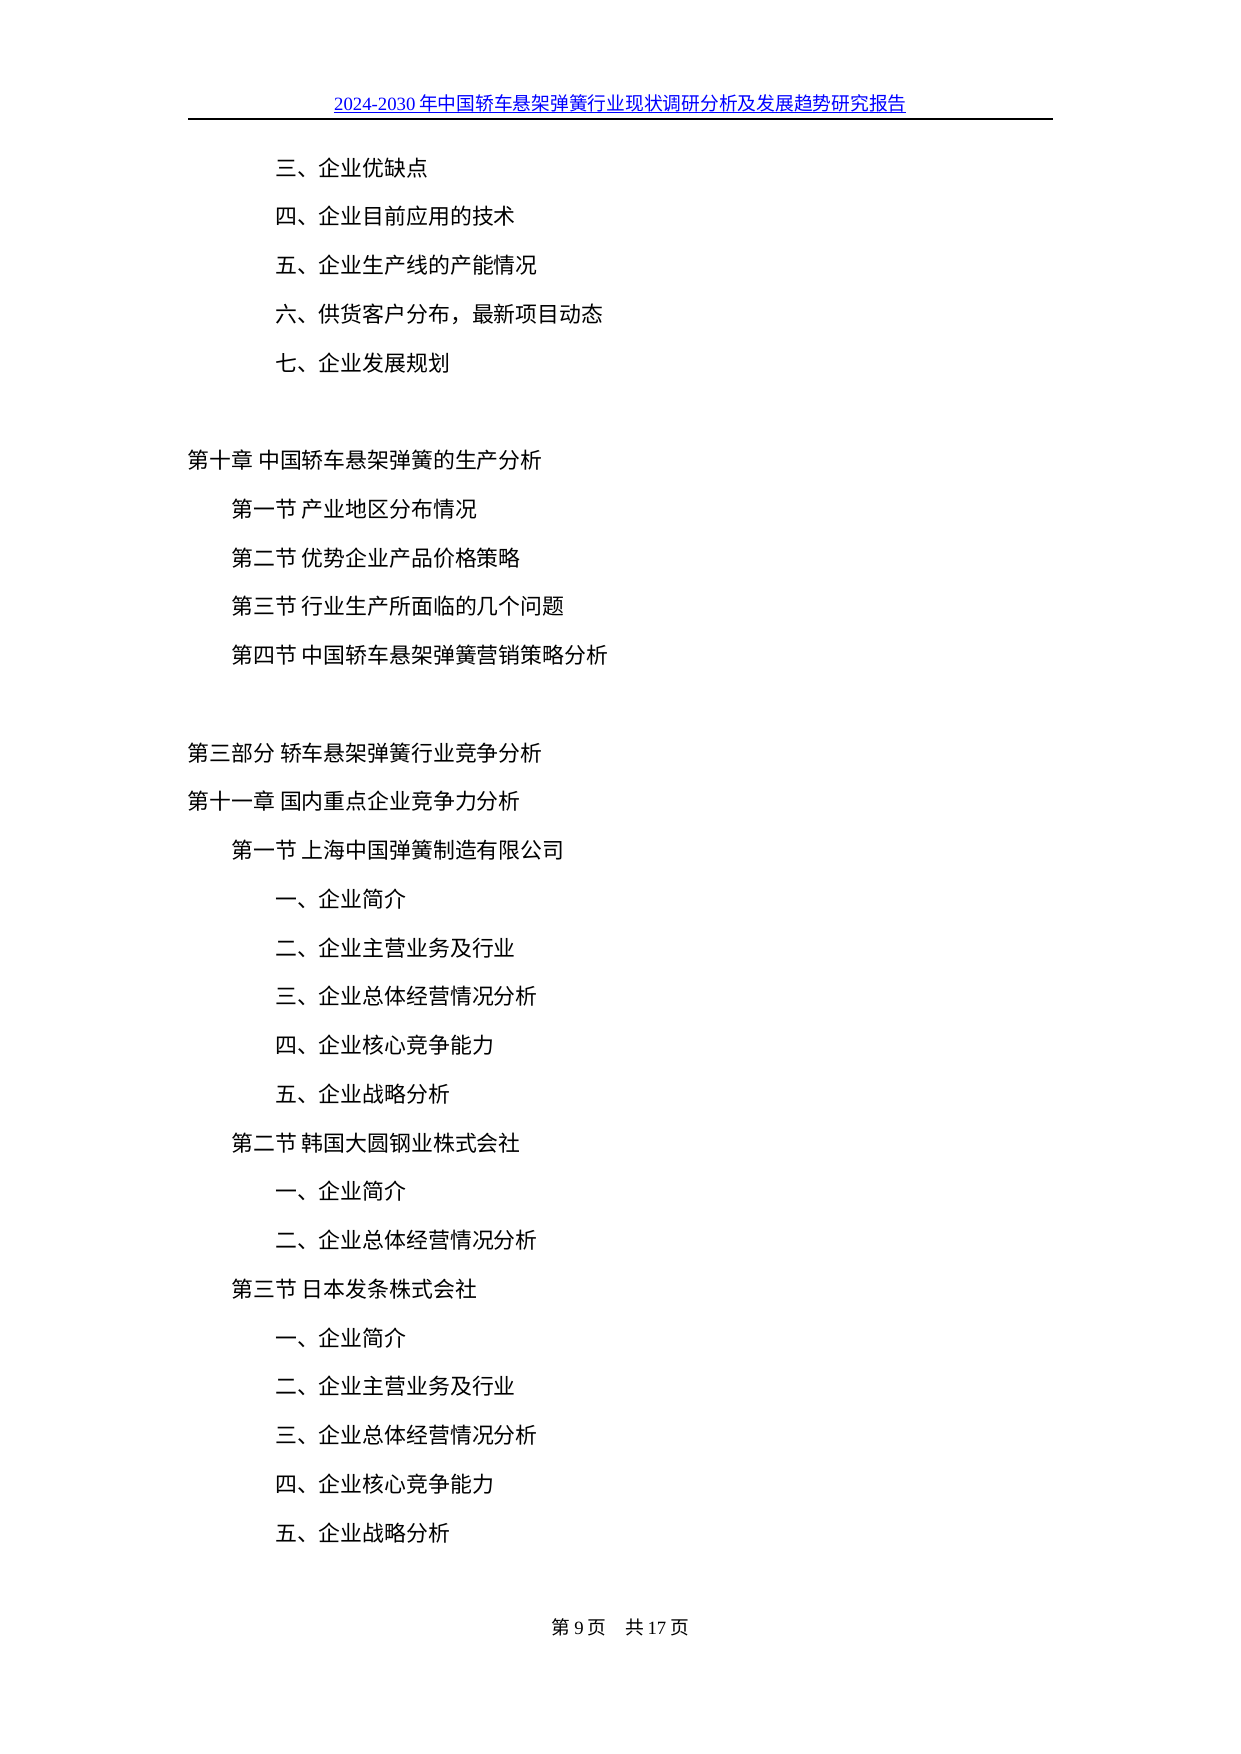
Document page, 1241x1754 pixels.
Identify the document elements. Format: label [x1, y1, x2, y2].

text [187, 150, 1053, 1548]
